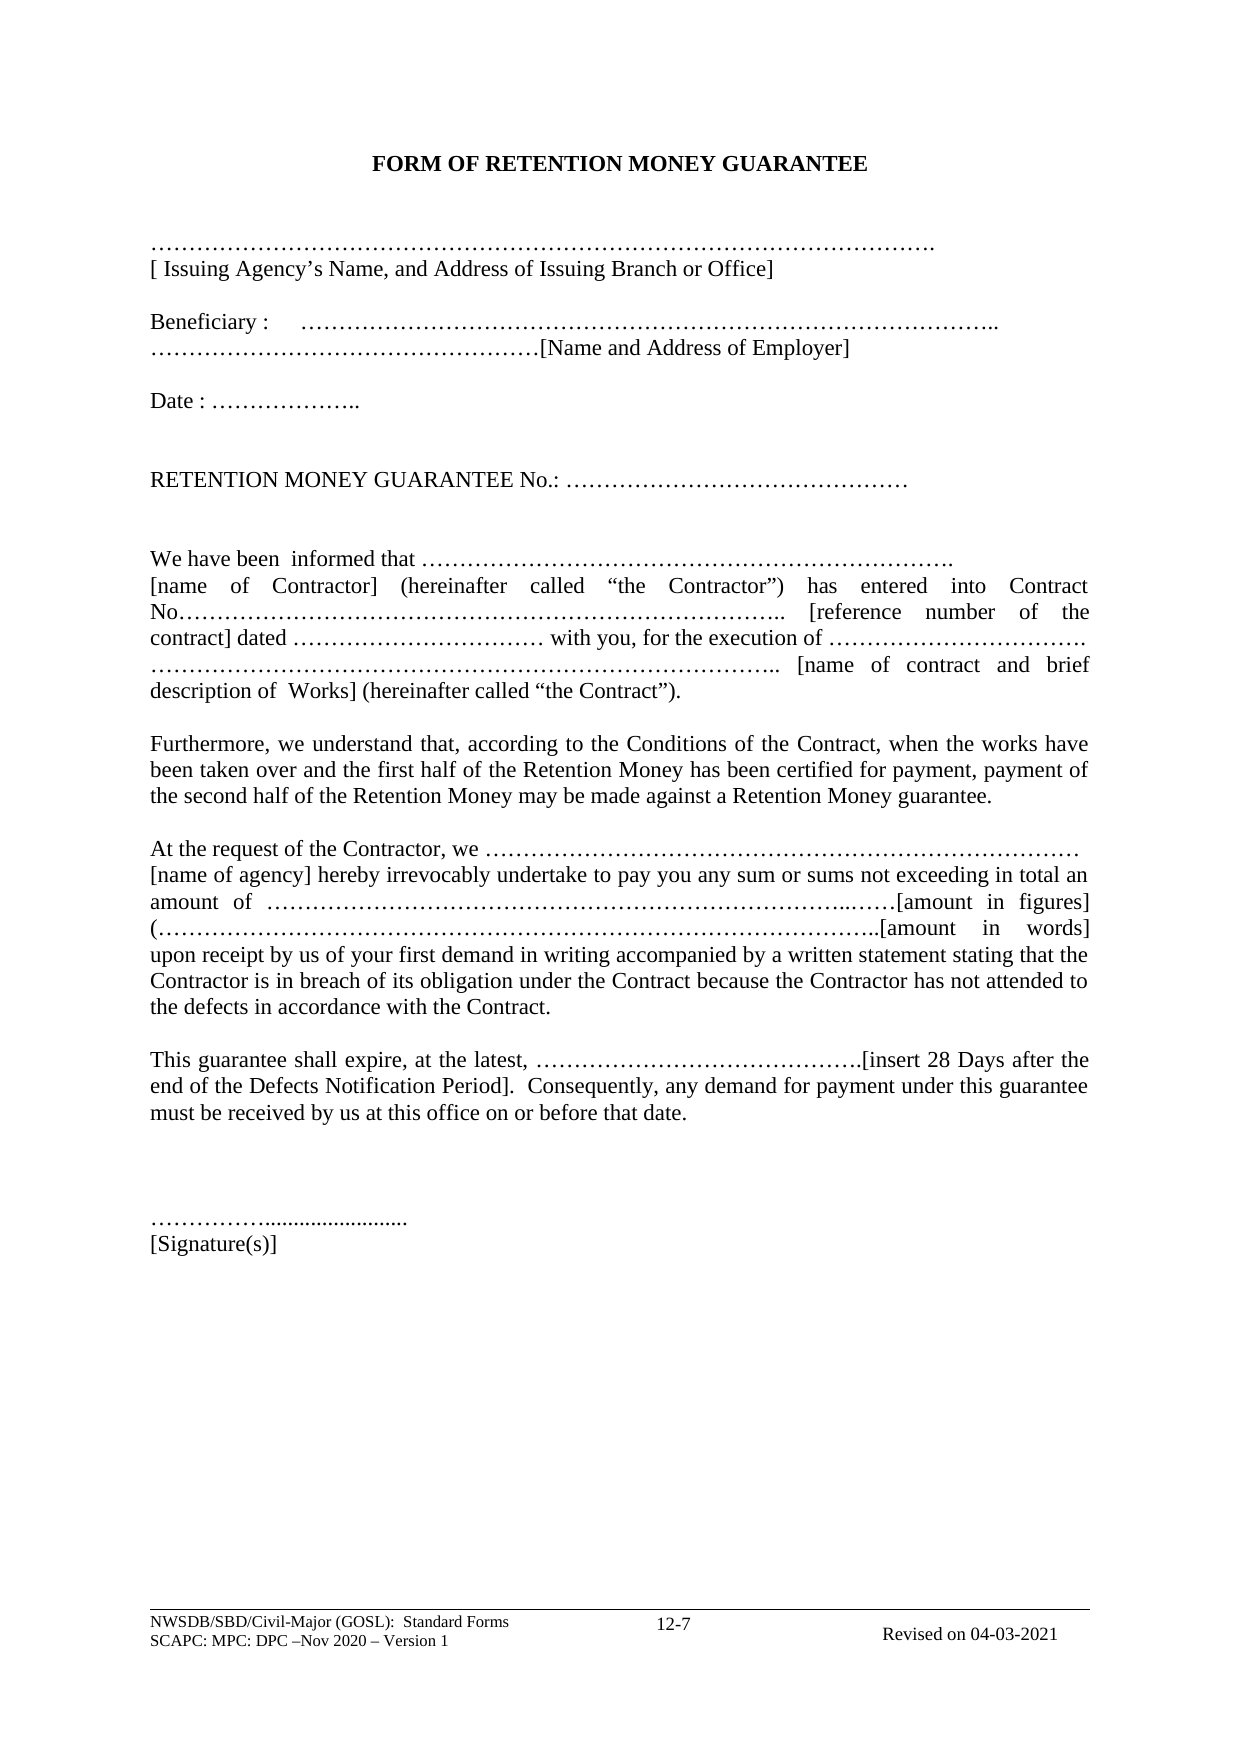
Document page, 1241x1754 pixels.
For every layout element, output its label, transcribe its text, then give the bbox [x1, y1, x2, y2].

text RETENTION MONEY GUARANTEE No.: ……………………………………… [150, 466, 1090, 493]
text At the request of the Contractor, we …………………………………………………………………… [150, 835, 1090, 862]
text FORM OF RETENTION MONEY GUARANTEE [150, 150, 1090, 176]
text [name of agency] hereby irrevocably undertake to pay you any sum or sums not exceeding in total an amount of …………………………………………………………………..……[amount in figures] (…………………………………………………………………………………..[amount in words] upon receipt by us of your first demand in writing accompanied by a written statement stating that the Contractor is in breach of its obligation under the Contract because the Contractor has not attended to the defects in accordance with the Contract. [150, 862, 1090, 1020]
text We have been informed that ……………………………………………………………. [150, 545, 1090, 572]
text This guarantee shall expire, at the latest, …………………………………….[insert 28 Days after the end of the Defects Notification Period]. Consequently, any demand for payment under this guarantee must be received by us at this office on or before that date. [150, 1046, 1090, 1125]
text Beneficiary : ……………………………………………………………………………….. [150, 308, 1090, 334]
text Furthermore, we understand that, according to the Conditions of the Contract, when the works have been taken over and the first half of the Retention Money has been certified for payment, payment of the second half of the Retention Money may be made against a Retention Money guarantee. [150, 730, 1090, 809]
text Date : ……………….. [150, 387, 1090, 413]
text ……………......................... [150, 1204, 1090, 1231]
text …………………………………………………………………………………………. [150, 229, 1090, 255]
text [ Issuing Agency’s Name, and Address of Issuing Branch or Office] [150, 255, 1090, 282]
text ……………………………………………[Name and Address of Employer] [150, 334, 1090, 361]
text ……………………………………………………………………….. [name of contract and brief description of Works] (hereinafter called “the Contract”). [150, 651, 1090, 703]
text [name of Contractor] (hereinafter called “the Contractor”) has entered into Contract No…………………………………………………………………….. [reference number of the contract] dated …………………………… with you, for the execution of ……………………………. [150, 572, 1090, 651]
text [Signature(s)] [150, 1231, 1090, 1257]
